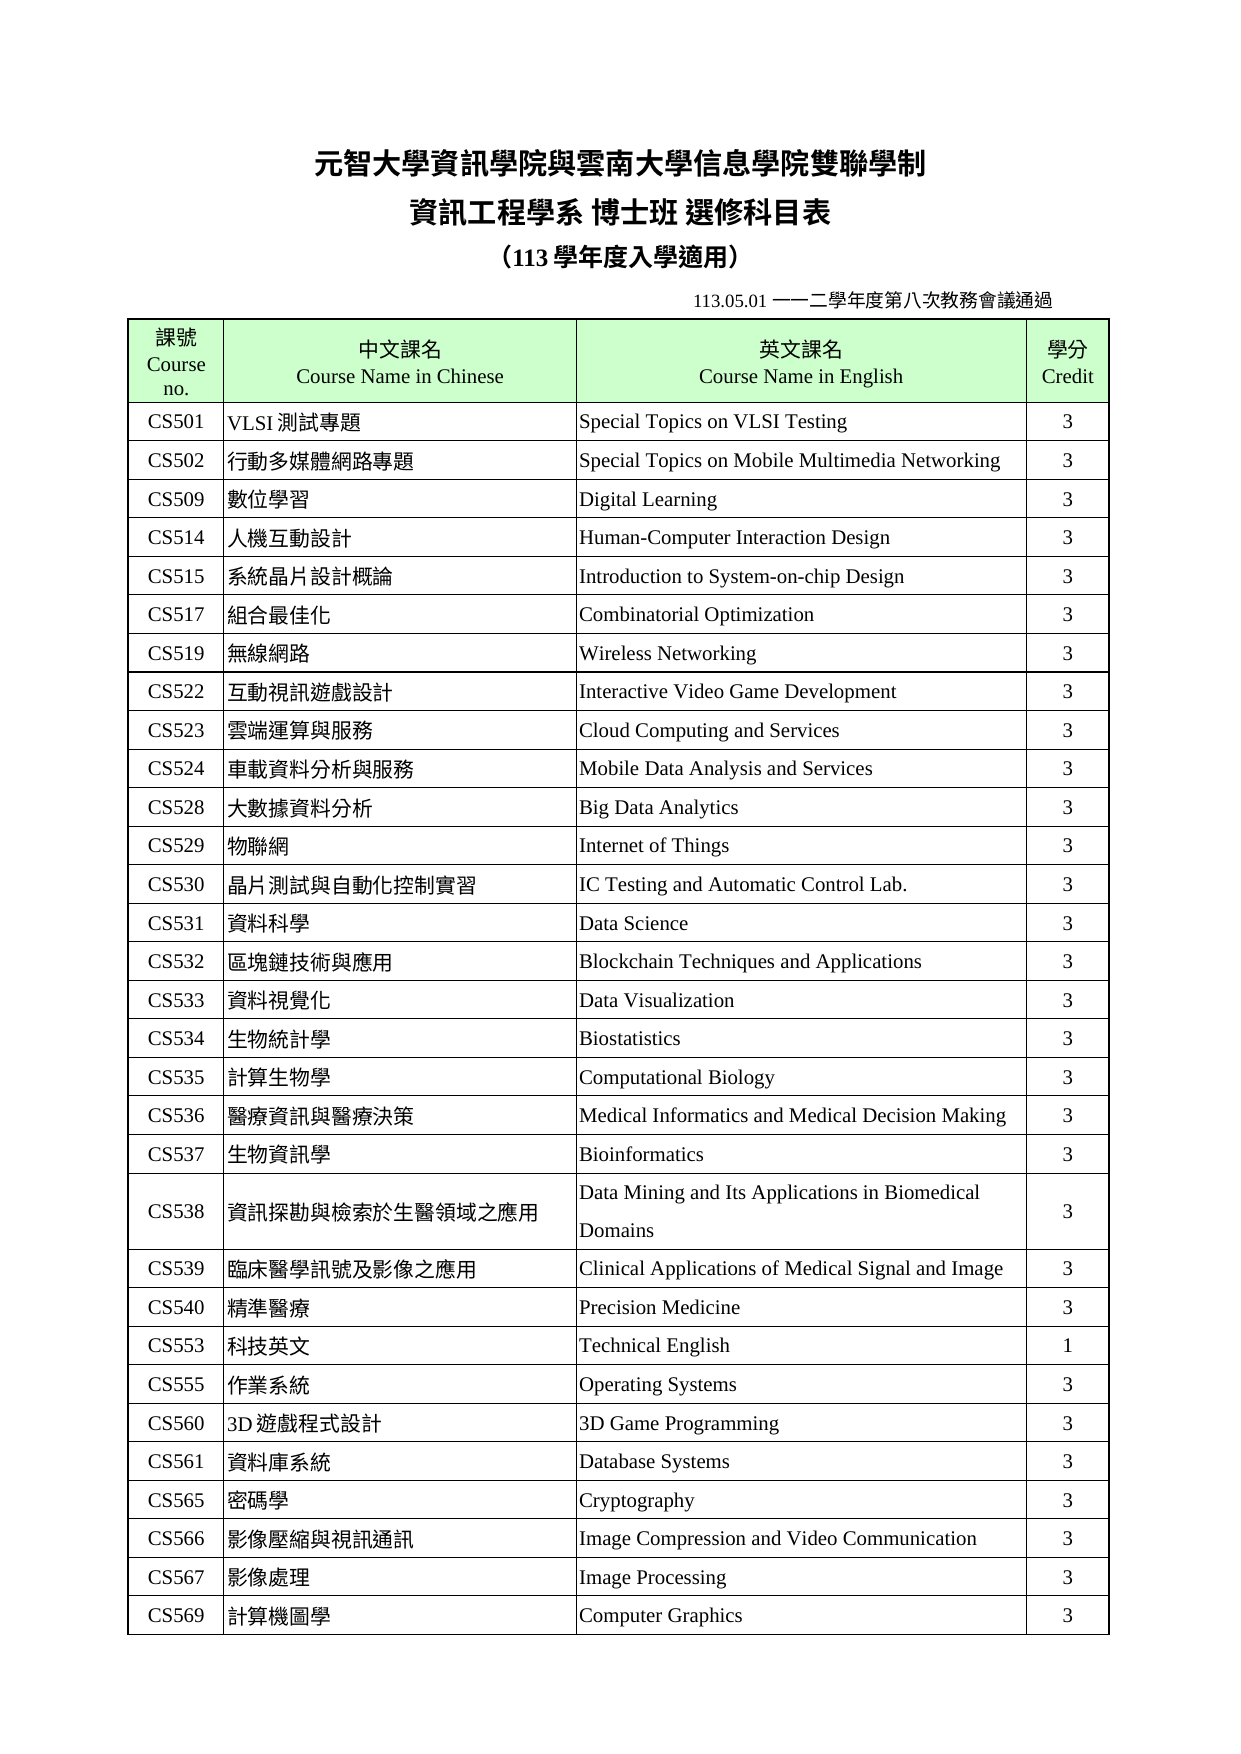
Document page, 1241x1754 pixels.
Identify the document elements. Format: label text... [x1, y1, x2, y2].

table_cell Blockchain Techniques and Applications [577, 942, 1026, 980]
table_cell Data Science [577, 904, 1026, 941]
text 資訊工程學系 博士班 選修科目表 [187, 189, 1053, 232]
text 元智大學資訊學院與雲南大學信息學院雙聯學制 [187, 141, 1053, 183]
table_cell 3 [1027, 1558, 1108, 1595]
table_cell 影像處理 [224, 1558, 576, 1595]
table_cell Operating Systems [577, 1365, 1026, 1403]
table_cell Digital Learning [577, 480, 1026, 517]
table_cell CS529 [129, 827, 223, 864]
table_cell 3 [1027, 634, 1108, 671]
table_cell CS519 [129, 634, 223, 671]
table_cell Cloud Computing and Services [577, 711, 1026, 748]
table_cell 數位學習 [224, 480, 576, 517]
table_cell 3 [1027, 827, 1108, 864]
table_cell CS553 [129, 1327, 223, 1364]
table_cell Special Topics on Mobile Multimedia Networking [577, 441, 1026, 479]
table_cell Image Compression and Video Communication [577, 1519, 1026, 1557]
table_cell Computational Biology [577, 1058, 1026, 1095]
table_cell 醫療資訊與醫療決策 [224, 1096, 576, 1134]
table_cell CS531 [129, 904, 223, 941]
table_cell Interactive Video Game Development [577, 673, 1026, 710]
table_cell CS539 [129, 1250, 223, 1287]
table_cell Computer Graphics [577, 1596, 1026, 1634]
table_cell 臨床醫學訊號及影像之應用 [224, 1250, 576, 1287]
table_header 課號 Course no. [129, 320, 223, 402]
table_cell 密碼學 [224, 1481, 576, 1518]
table_cell Technical English [577, 1327, 1026, 1364]
table_cell 系統晶片設計概論 [224, 557, 576, 594]
table_cell CS502 [129, 441, 223, 479]
table_cell 晶片測試與自動化控制實習 [224, 865, 576, 903]
table_cell CS555 [129, 1365, 223, 1403]
table_cell 3 [1027, 1096, 1108, 1134]
table_cell 車載資料分析與服務 [224, 750, 576, 787]
table_cell 組合最佳化 [224, 595, 576, 633]
table_cell 3 [1027, 750, 1108, 787]
table_cell CS524 [129, 750, 223, 787]
table_cell 3 [1027, 788, 1108, 826]
table_cell CS523 [129, 711, 223, 748]
table_cell 互動視訊遊戲設計 [224, 673, 576, 710]
table_cell CS537 [129, 1135, 223, 1172]
table_cell CS509 [129, 480, 223, 517]
table_cell 影像壓縮與視訊通訊 [224, 1519, 576, 1557]
table_cell 3 [1027, 518, 1108, 556]
table_cell 3 [1027, 865, 1108, 903]
table_cell Combinatorial Optimization [577, 595, 1026, 633]
table_header 學分 Credit [1027, 320, 1108, 402]
table_cell IC Testing and Automatic Control Lab. [577, 865, 1026, 903]
table_cell 計算生物學 [224, 1058, 576, 1095]
table_cell CS536 [129, 1096, 223, 1134]
table_cell 行動多媒體網路專題 [224, 441, 576, 479]
table_cell 3D遊戲程式設計 [224, 1404, 576, 1441]
table_cell CS561 [129, 1442, 223, 1480]
table_cell CS535 [129, 1058, 223, 1095]
table_cell Bioinformatics [577, 1135, 1026, 1172]
table_cell Internet of Things [577, 827, 1026, 864]
table_cell Clinical Applications of Medical Signal and Image [577, 1250, 1026, 1287]
table_cell 3 [1027, 595, 1108, 633]
table_cell 3 [1027, 1442, 1108, 1480]
table_cell 3 [1027, 673, 1108, 710]
table_cell 資料科學 [224, 904, 576, 941]
table_cell 3 [1027, 1058, 1108, 1095]
table_cell Data Visualization [577, 981, 1026, 1018]
table_header 中文課名 Course Name in Chinese [224, 320, 576, 402]
table_cell CS528 [129, 788, 223, 826]
table_cell 作業系統 [224, 1365, 576, 1403]
table_cell 3 [1027, 1481, 1108, 1518]
table_cell Introduction to System-on-chip Design [577, 557, 1026, 594]
table_cell CS534 [129, 1019, 223, 1057]
table_cell 3 [1027, 711, 1108, 748]
table_cell CS501 [129, 403, 223, 440]
table_cell VLSI測試專題 [224, 403, 576, 440]
table_cell 區塊鏈技術與應用 [224, 942, 576, 980]
table_cell 生物資訊學 [224, 1135, 576, 1172]
table_cell 1 [1027, 1327, 1108, 1364]
table_cell 3 [1027, 557, 1108, 594]
table_cell 雲端運算與服務 [224, 711, 576, 748]
table_cell 3 [1027, 1596, 1108, 1634]
table_cell CS532 [129, 942, 223, 980]
table_cell Special Topics on VLSI Testing [577, 403, 1026, 440]
table_cell 3 [1027, 981, 1108, 1018]
table_cell 無線網路 [224, 634, 576, 671]
table_cell 資料庫系統 [224, 1442, 576, 1480]
table_cell 生物統計學 [224, 1019, 576, 1057]
table_cell 大數據資料分析 [224, 788, 576, 826]
text 113.05.01 一一二學年度第八次教務會議通過 [187, 280, 1053, 318]
table_cell 資訊探勘與檢索於生醫領域之應用 [224, 1174, 576, 1248]
table_cell CS540 [129, 1288, 223, 1326]
table_cell CS517 [129, 595, 223, 633]
table_cell CS566 [129, 1519, 223, 1557]
table_cell Precision Medicine [577, 1288, 1026, 1326]
table_cell 物聯網 [224, 827, 576, 864]
table_cell CS530 [129, 865, 223, 903]
text （113學年度入學適用） [187, 238, 1053, 274]
table_cell 3 [1027, 1288, 1108, 1326]
table_cell 3 [1027, 441, 1108, 479]
table_cell Big Data Analytics [577, 788, 1026, 826]
table_cell 3 [1027, 1519, 1108, 1557]
table_cell CS569 [129, 1596, 223, 1634]
table_cell Wireless Networking [577, 634, 1026, 671]
table_cell CS522 [129, 673, 223, 710]
table_cell 3 [1027, 1174, 1108, 1248]
table_cell CS538 [129, 1174, 223, 1248]
table_cell Biostatistics [577, 1019, 1026, 1057]
table_cell 科技英文 [224, 1327, 576, 1364]
table_cell 人機互動設計 [224, 518, 576, 556]
table_cell 3 [1027, 942, 1108, 980]
table_cell Image Processing [577, 1558, 1026, 1595]
table_cell CS565 [129, 1481, 223, 1518]
table_cell Data Mining and Its Applications in Biomedical Domains [577, 1174, 1026, 1248]
table_cell CS515 [129, 557, 223, 594]
table_cell 資料視覺化 [224, 981, 576, 1018]
table_cell Human-Computer Interaction Design [577, 518, 1026, 556]
table_cell 3 [1027, 1404, 1108, 1441]
table_cell 計算機圖學 [224, 1596, 576, 1634]
table_cell 3 [1027, 403, 1108, 440]
table_cell 3 [1027, 1365, 1108, 1403]
table_cell CS560 [129, 1404, 223, 1441]
table_cell 3 [1027, 904, 1108, 941]
table_cell 3 [1027, 480, 1108, 517]
table_header 英文課名 Course Name in English [577, 320, 1026, 402]
table_cell 3 [1027, 1250, 1108, 1287]
table_cell Database Systems [577, 1442, 1026, 1480]
table_cell CS514 [129, 518, 223, 556]
table_cell 3 [1027, 1019, 1108, 1057]
table_cell 3 [1027, 1135, 1108, 1172]
table_cell Mobile Data Analysis and Services [577, 750, 1026, 787]
table_cell Cryptography [577, 1481, 1026, 1518]
table_cell 精準醫療 [224, 1288, 576, 1326]
table_cell Medical Informatics and Medical Decision Making [577, 1096, 1026, 1134]
table_cell CS533 [129, 981, 223, 1018]
table_cell 3D Game Programming [577, 1404, 1026, 1441]
table_cell CS567 [129, 1558, 223, 1595]
